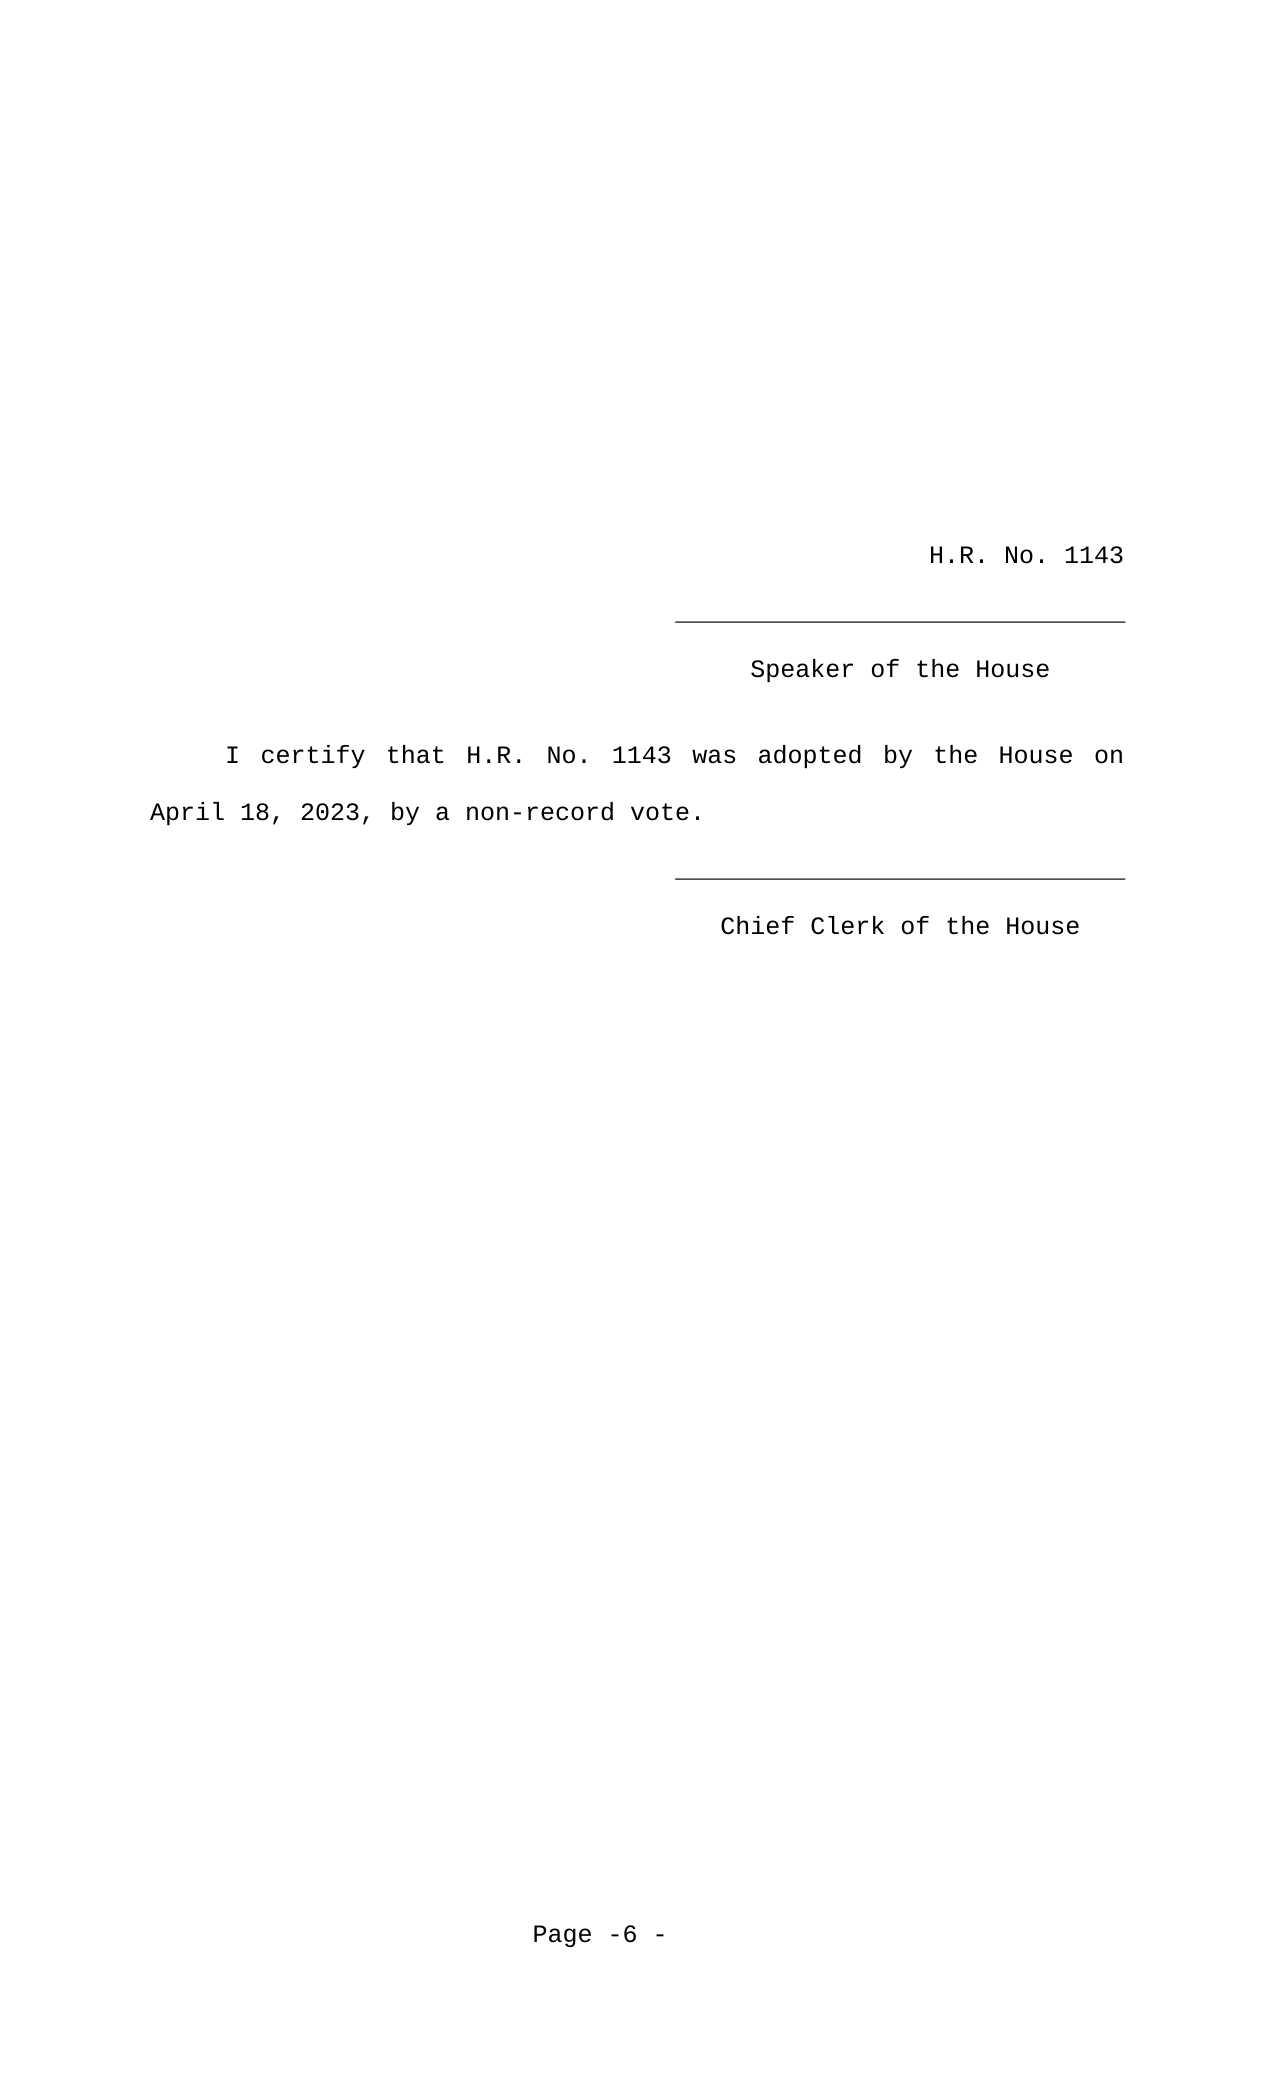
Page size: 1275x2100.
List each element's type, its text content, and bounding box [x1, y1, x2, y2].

text Speaker of the House [150, 656, 1125, 685]
text ______________________________ [150, 856, 1125, 885]
text Chief Clerk of the House [150, 913, 1125, 942]
text I certify that H.R. No. 1143 was adopted by the House on April 18, 2023, by a non-record vote. [150, 742, 1125, 828]
text ______________________________ [150, 599, 1125, 628]
